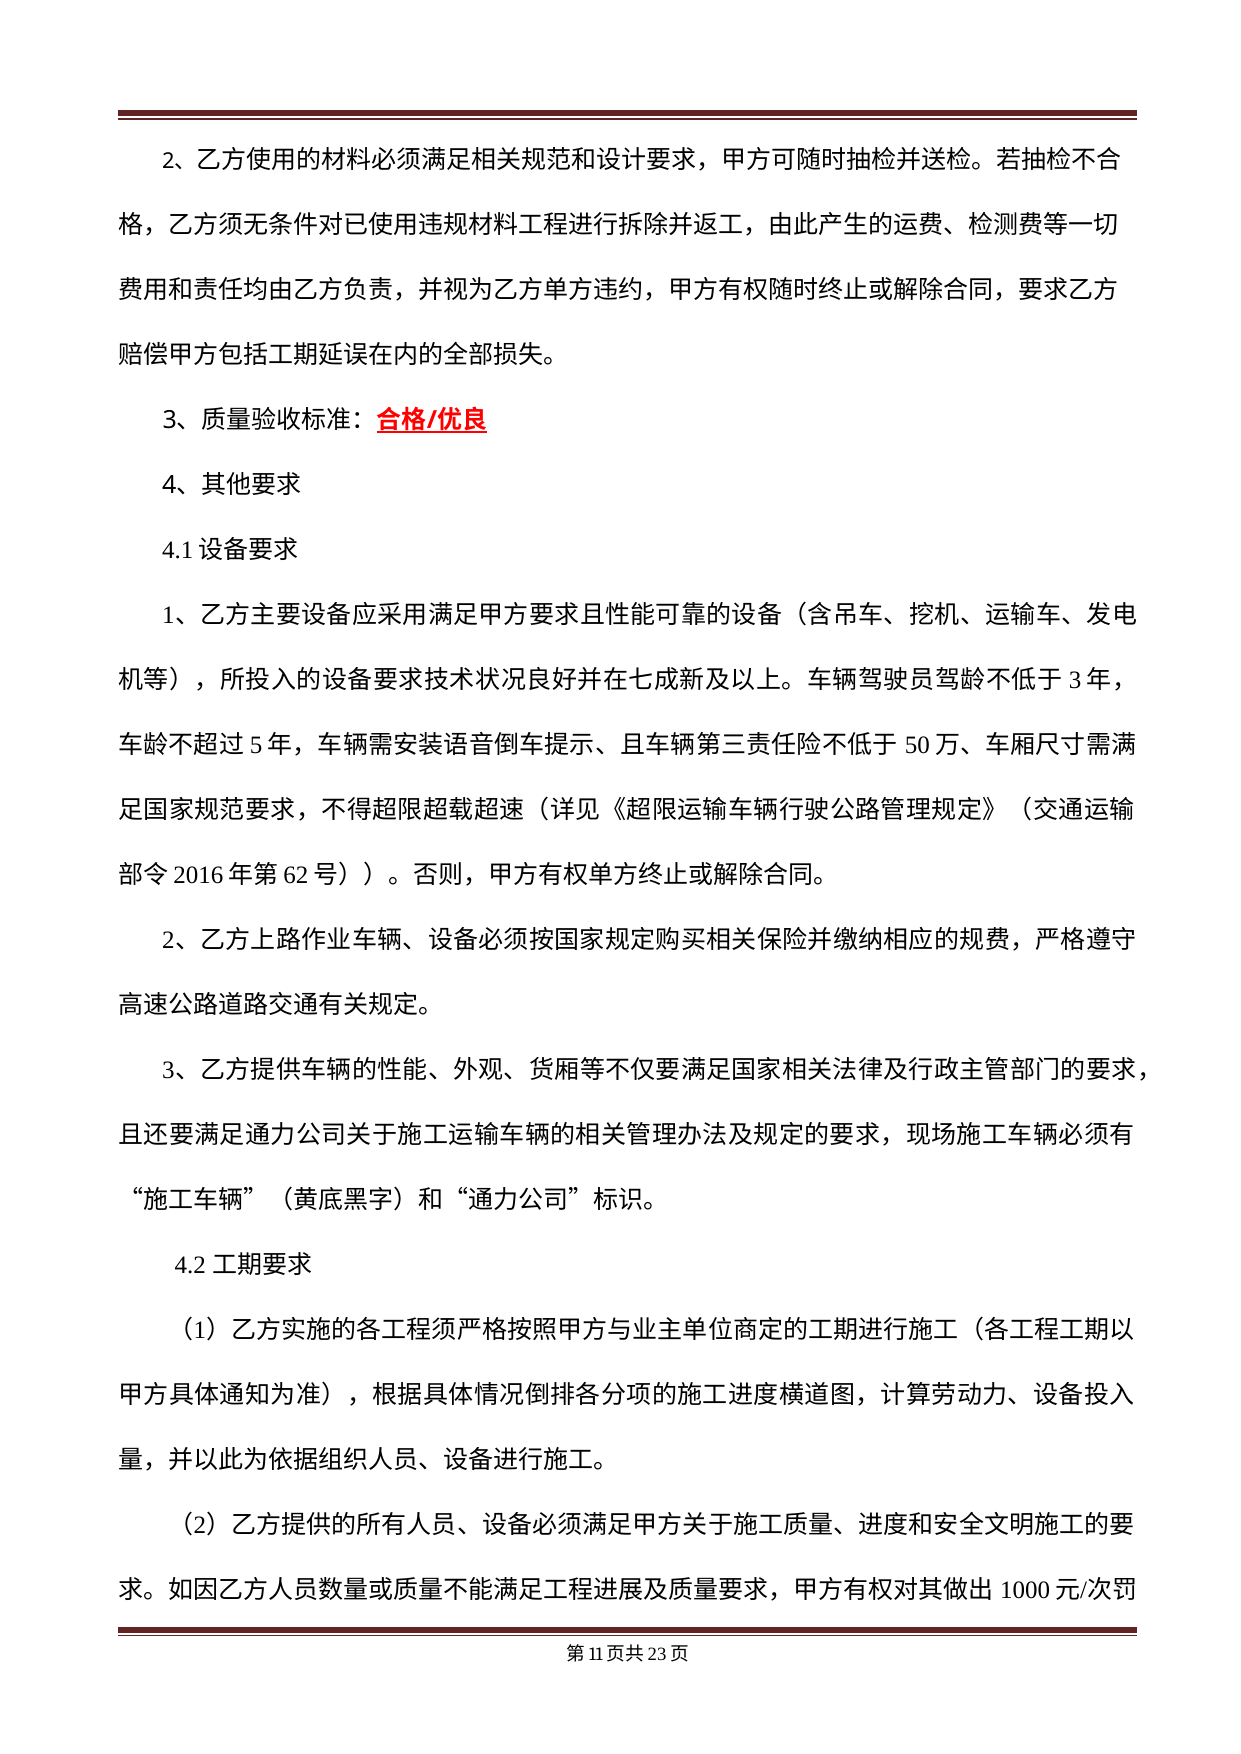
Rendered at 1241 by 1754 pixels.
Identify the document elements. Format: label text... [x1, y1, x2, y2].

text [118, 1491, 1137, 1621]
text 1、乙方主要设备应采用满足甲方要求且性能可靠的设备（含吊车、挖机、运输车、发电机等），所投入的设备要求技术状况良好并在七成新及以上。车辆驾驶员驾龄不低于3年，车龄不超过5年，车辆需安装语音倒车提示、且车辆第三责任险不低于50万、车厢尺寸需满足国家规范要求，不得超限超载超速（详见《超限运输车辆行驶公路管理规定》（交通运输部令2016年第62号））。否则，甲方有权单方终止或解除合同。 [118, 581, 1137, 906]
text 2、乙方使用的材料必须满足相关规范和设计要求，甲方可随时抽检并送检。若抽检不合格，乙方须无条件对已使用违规材料工程进行拆除并返工，由此产生的运费、检测费等一切费用和责任均由乙方负责，并视为乙方单方违约，甲方有权随时终止或解除合同，要求乙方赔偿甲方包括工期延误在内的全部损失。 [118, 126, 1134, 386]
text （1）乙方实施的各工程须严格按照甲方与业主单位商定的工期进行施工（各工程工期以甲方具体通知为准），根据具体情况倒排各分项的施工进度横道图，计算劳动力、设备投入量，并以此为依据组织人员、设备进行施工。 [118, 1296, 1137, 1491]
text 4、其他要求 [118, 451, 1137, 516]
text 3、质量验收标准：/优良 [162, 386, 1134, 451]
text 2、乙方上路作业车辆、设备必须按国家规定购买相关保险并缴纳相应的规费，严格遵守高速公路道路交通有关规定。 [118, 906, 1137, 1036]
text 4.2 工期要求 [118, 1231, 1137, 1296]
text 4.1设备要求 [118, 516, 1137, 581]
text 3、乙方提供车辆的性能、外观、货厢等不仅要满足国家相关法律及行政主管部门的要求，且还要满足通力公司关于施工运输车辆的相关管理办法及规定的要求，现场施工车辆必须有“施工车辆”（黄底黑字）和“通力公司”标识。 [118, 1036, 1137, 1231]
